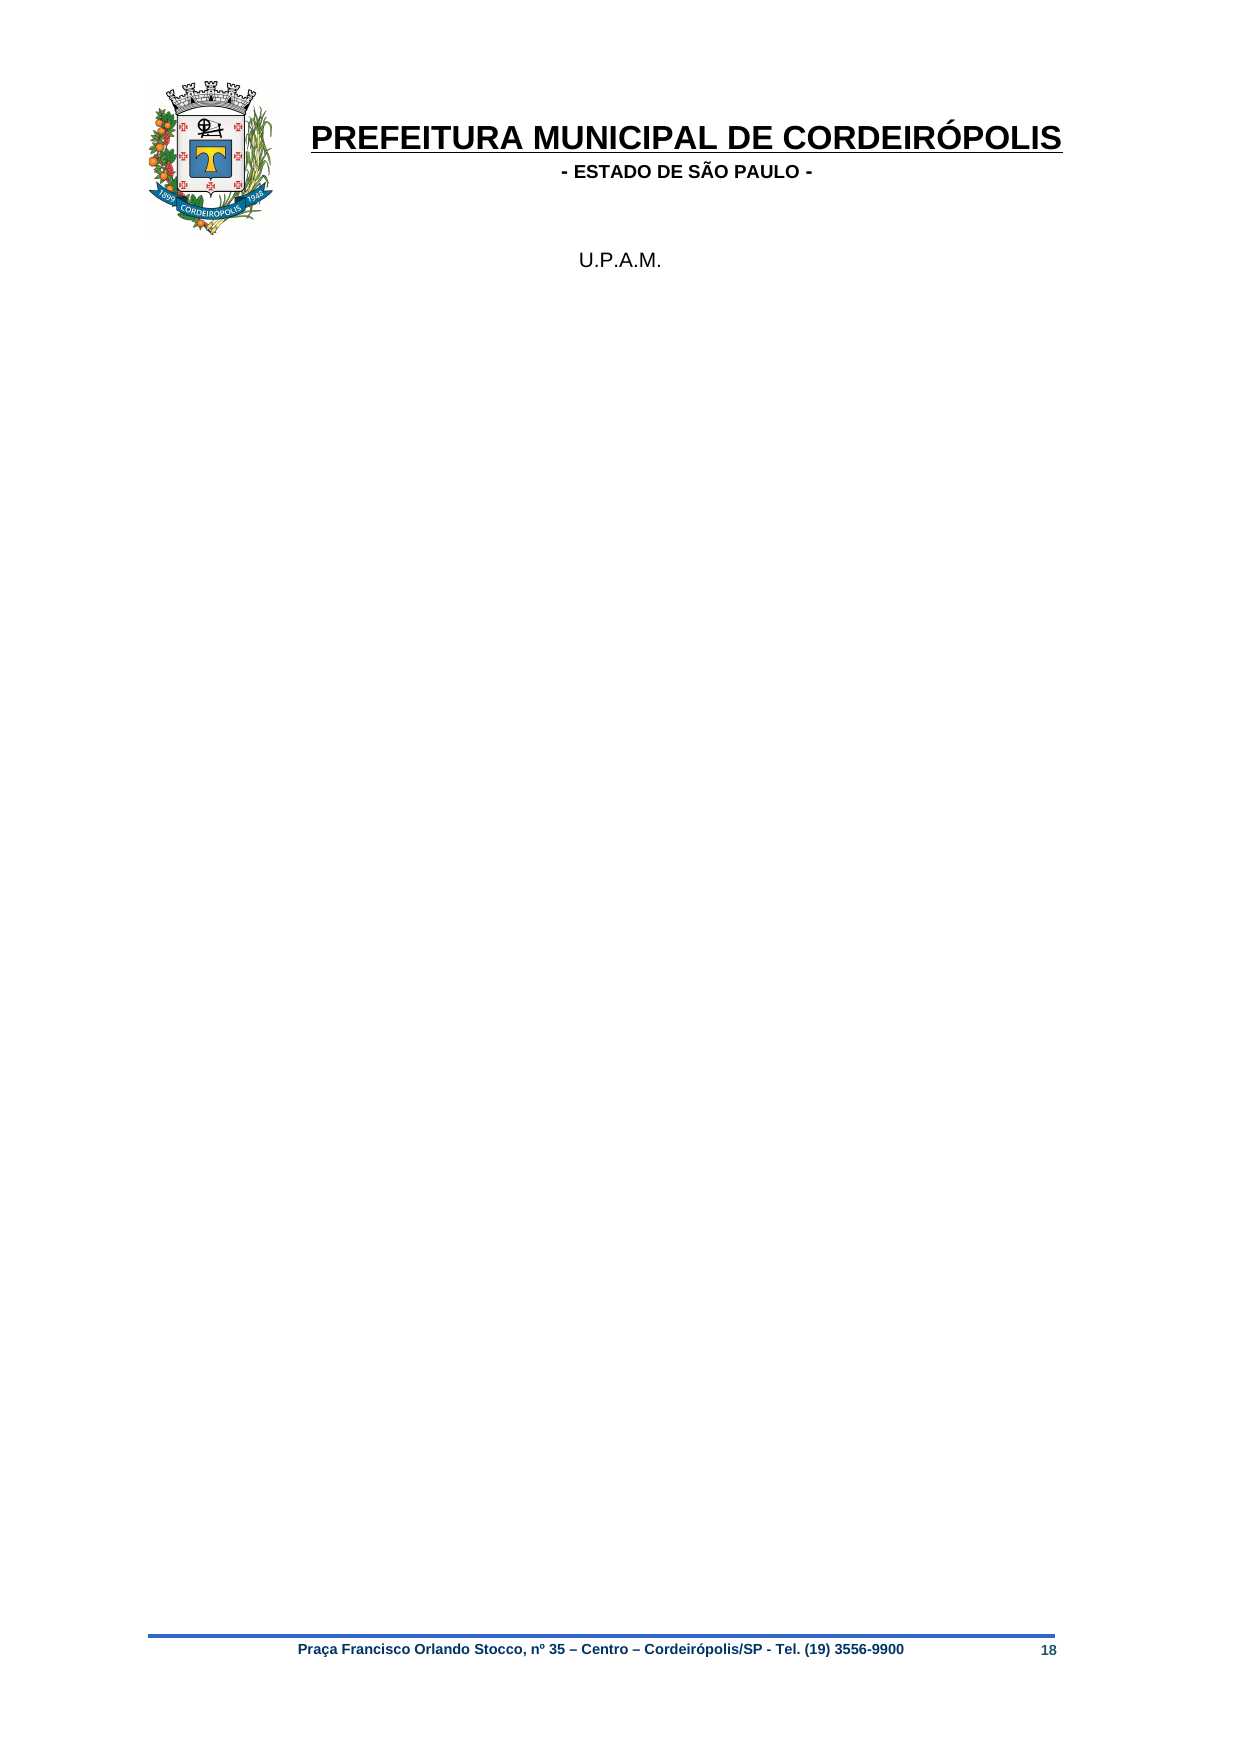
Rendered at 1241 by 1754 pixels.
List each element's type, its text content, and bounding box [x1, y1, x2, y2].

picture [148, 81, 273, 235]
text U.P.A.M. [148, 248, 1092, 272]
